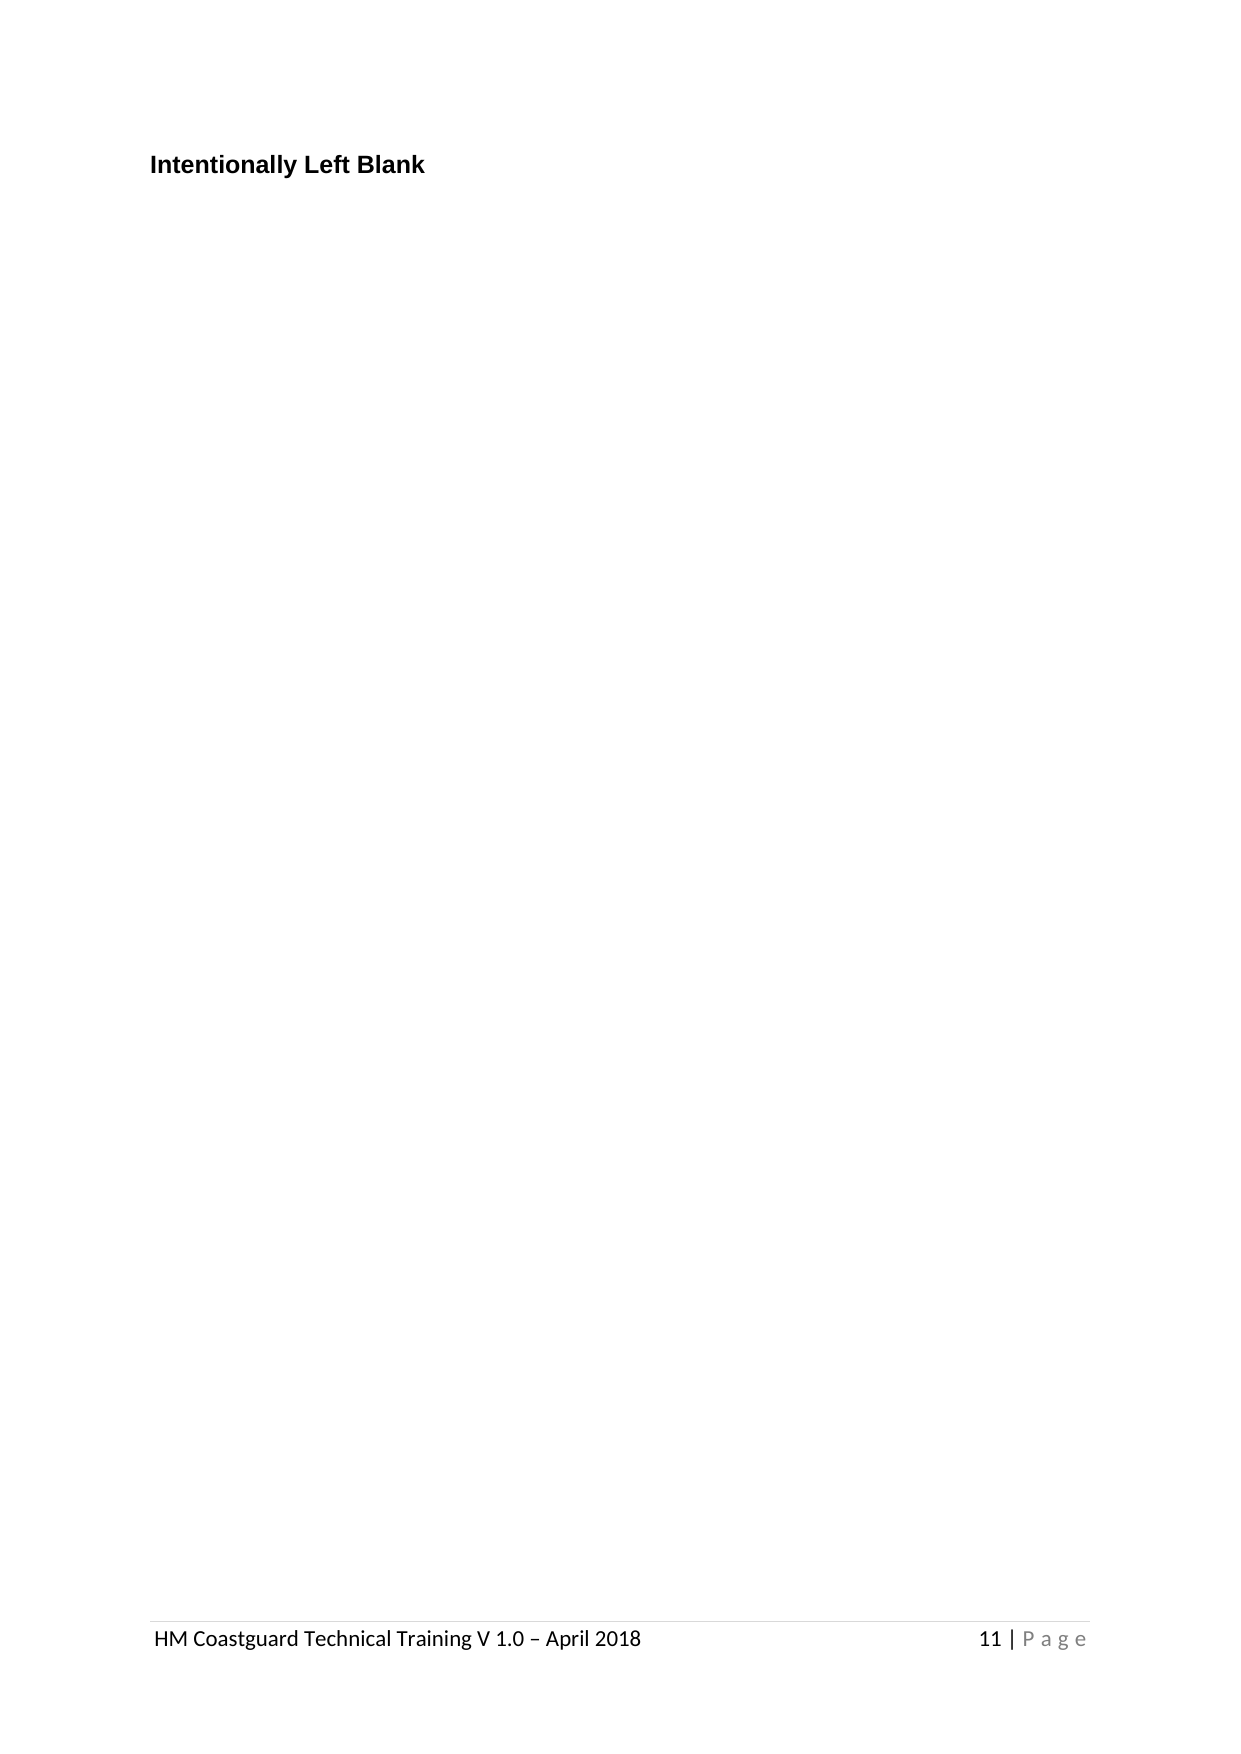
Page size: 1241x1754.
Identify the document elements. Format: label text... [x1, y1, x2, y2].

text Intentionally Left Blank [150, 150, 1090, 179]
